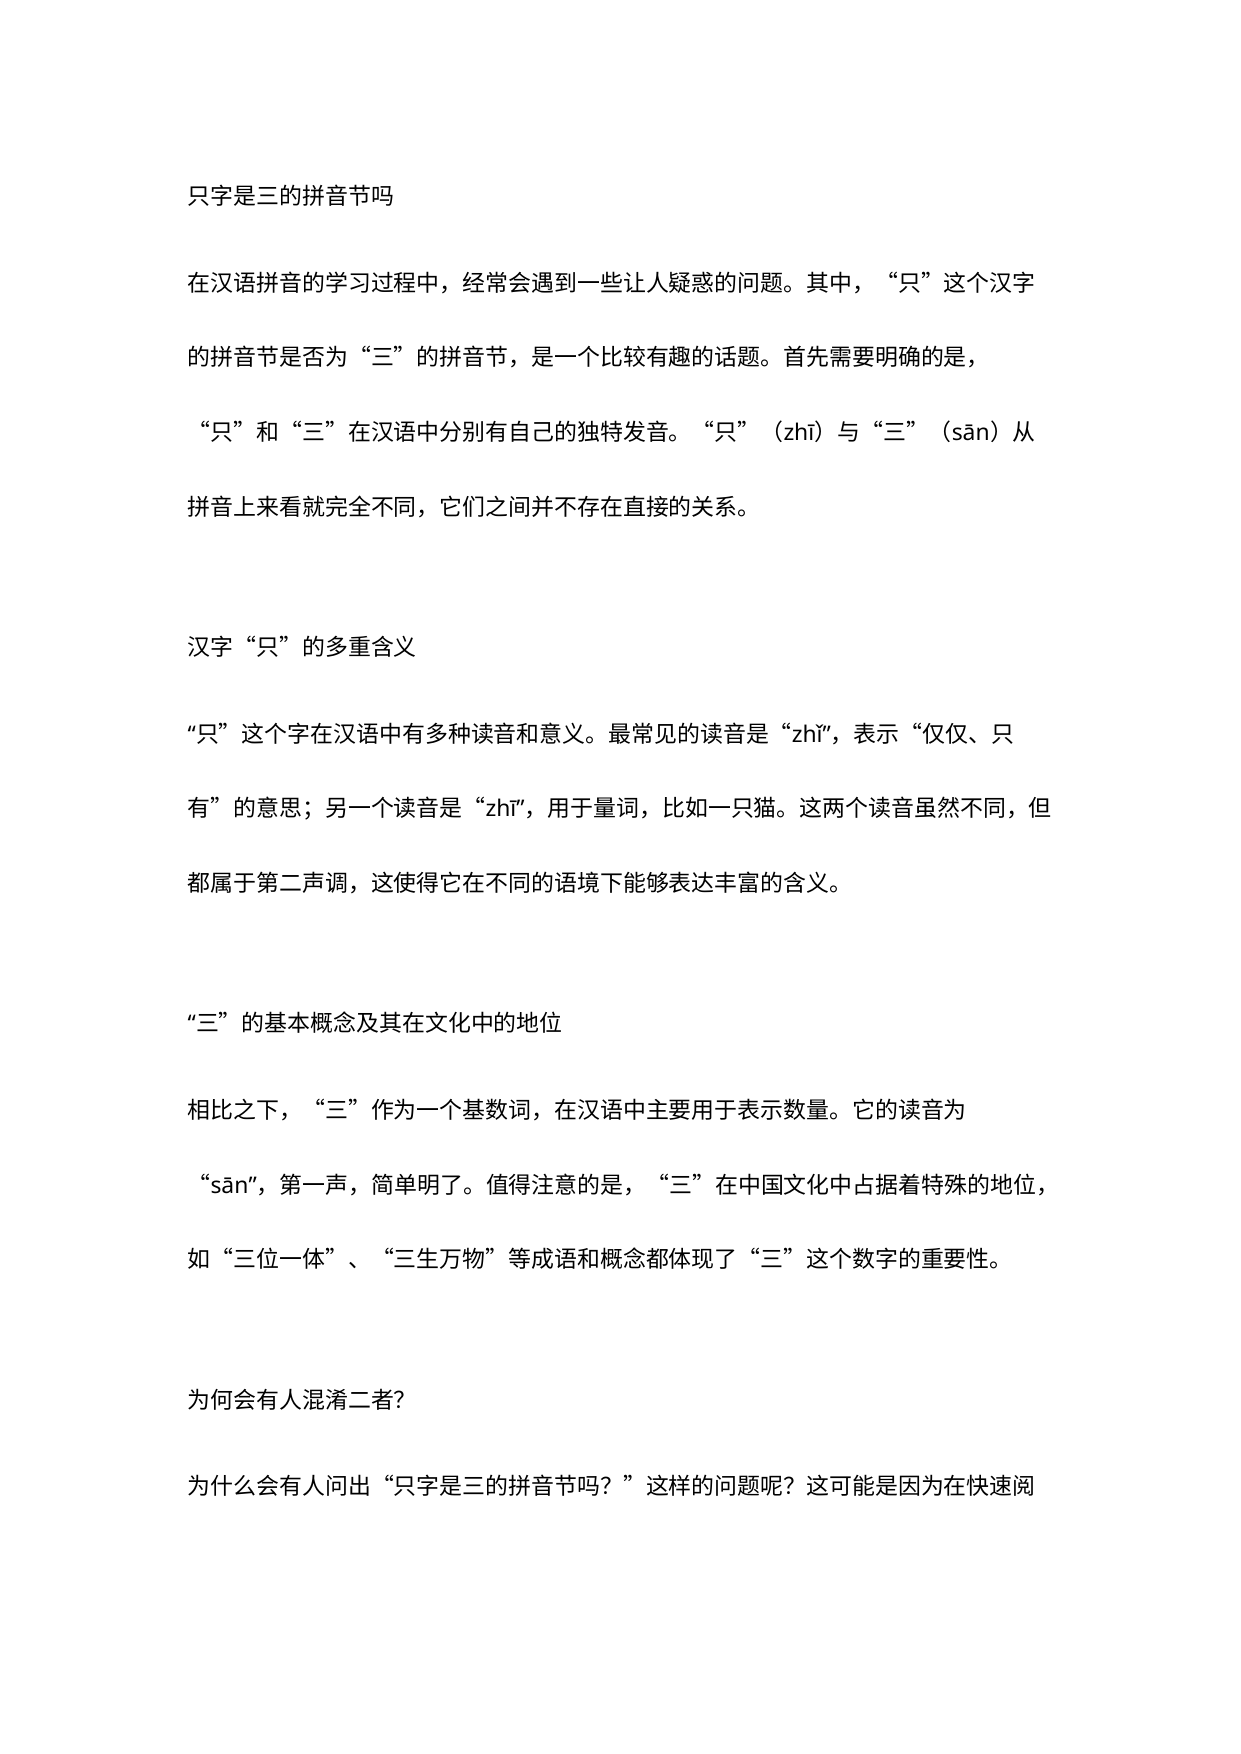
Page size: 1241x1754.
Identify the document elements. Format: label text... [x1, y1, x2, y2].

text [187, 1452, 1053, 1517]
text “三”的基本概念及其在文化中的地位 [187, 989, 1053, 1054]
text 为何会有人混淆二者？ [187, 1366, 1053, 1431]
text 在汉语拼音的学习过程中，经常会遇到一些让人疑惑的问题。其中，“只”这个汉字的拼音节是否为“三”的拼音节，是一个比较有趣的话题。首先需要明确的是，“只”和“三”在汉语中分别有自己的独特发音。“只”（zhī）与“三”（sān）从拼音上来看就完全不同，它们之间并不存在直接的关系。 [187, 248, 1053, 538]
text “只”这个字在汉语中有多种读音和意义。最常见的读音是“zhǐ”，表示“仅仅、只有”的意思；另一个读音是“zhī”，用于量词，比如一只猫。这两个读音虽然不同，但都属于第二声调，这使得它在不同的语境下能够表达丰富的含义。 [187, 699, 1053, 914]
text 汉字“只”的多重含义 [187, 613, 1053, 678]
text 只字是三的拼音节吗 [187, 162, 1053, 227]
text 相比之下，“三”作为一个基数词，在汉语中主要用于表示数量。它的读音为“sān”，第一声，简单明了。值得注意的是，“三”在中国文化中占据着特殊的地位，如“三位一体”、“三生万物”等成语和概念都体现了“三”这个数字的重要性。 [187, 1076, 1053, 1290]
